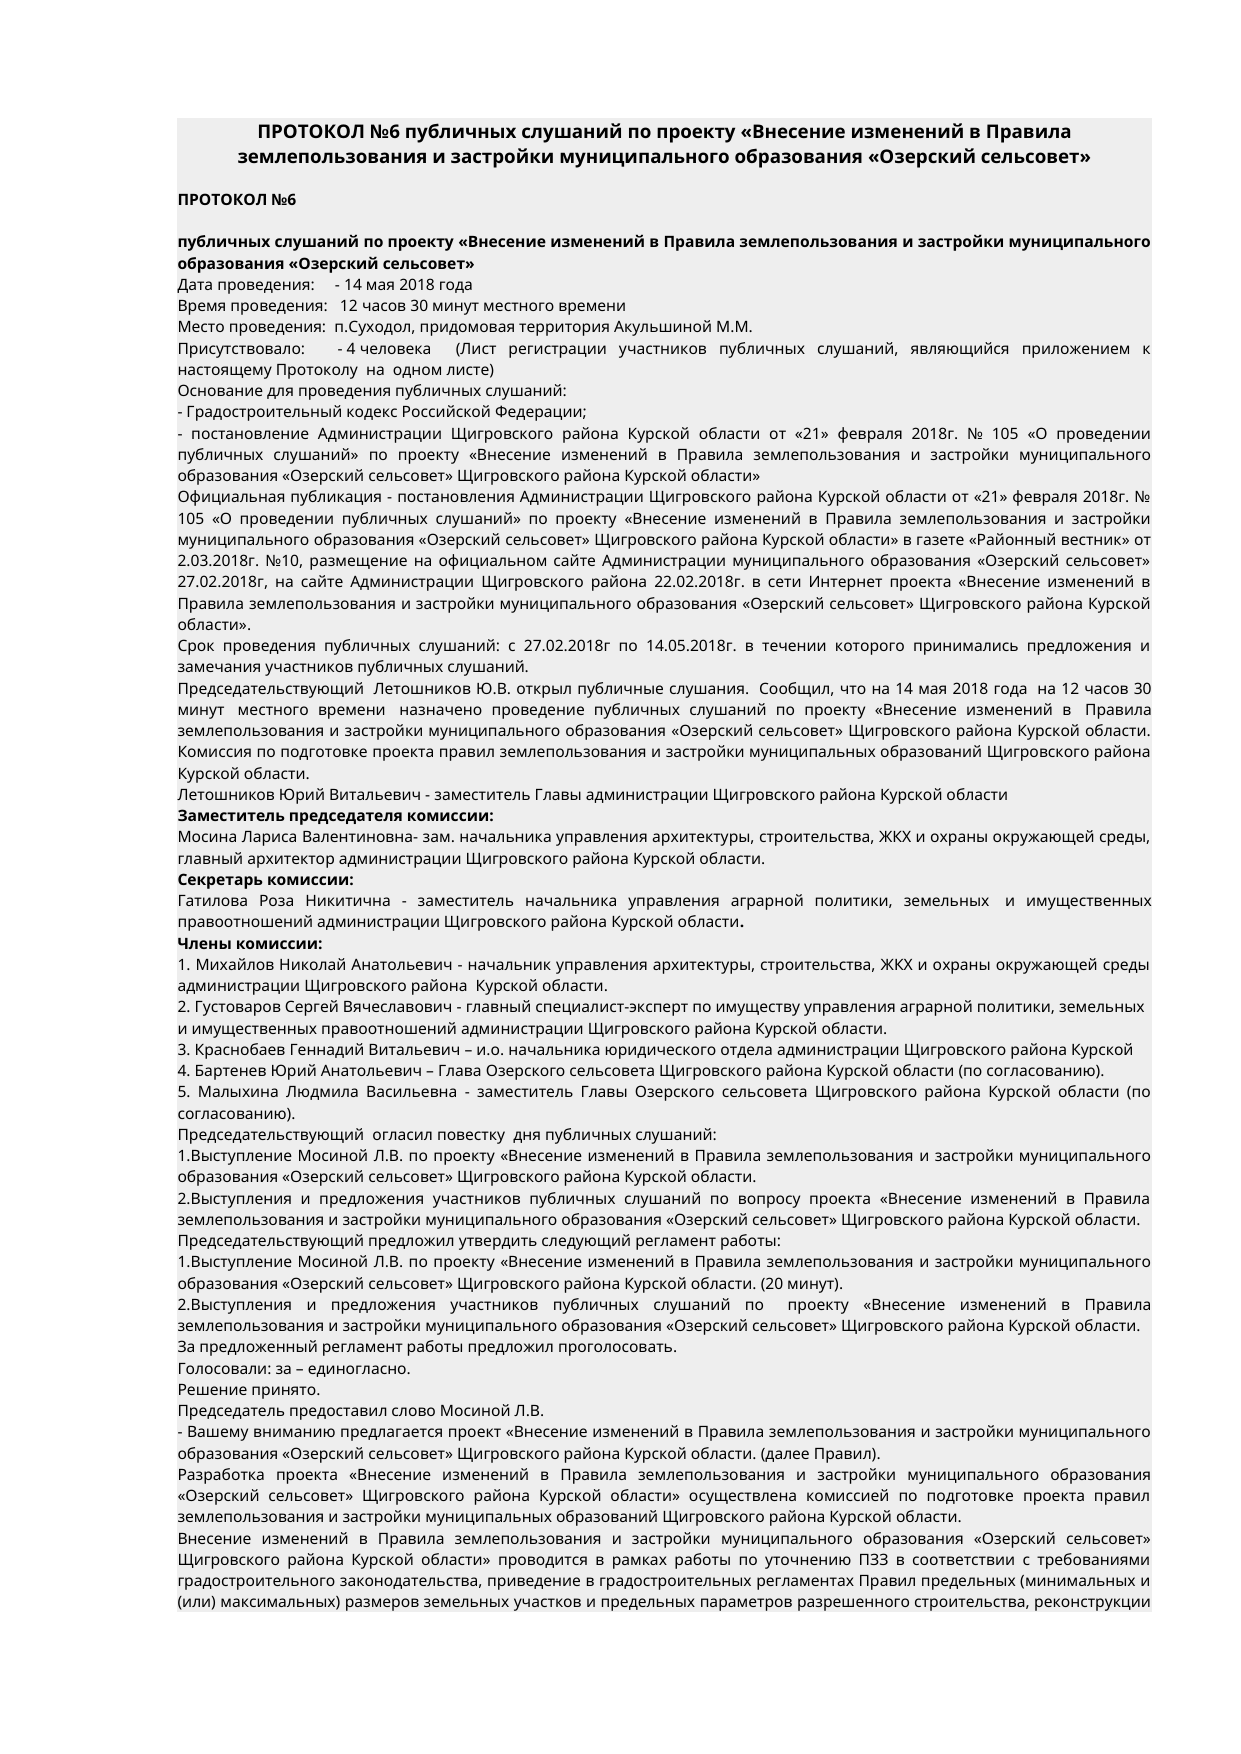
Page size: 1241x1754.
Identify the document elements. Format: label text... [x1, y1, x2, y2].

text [177, 1527, 1152, 1612]
text Летошников Юрий Витальевич - заместитель Главы администрации Щигровского района Курской области [177, 784, 1152, 805]
text 5. Малыхина Людмила Васильевна - заместитель Главы Озерского сельсовета Щигровского района Курской области (по согласованию). [177, 1081, 1152, 1124]
text Гатилова Роза Никитична - заместитель начальника управления аграрной политики, земельных и имущественных правоотношений администрации Щигровского района Курской области. [177, 890, 1152, 932]
text ПРОТОКОЛ №6 публичных слушаний по проекту «Внесение изменений в Правила землепользования и застройки муниципального образования «Озерский сельсовет» [177, 118, 1152, 169]
text 1.Выступление Мосиной Л.В. по проекту «Внесение изменений в Правила землепользования и застройки муниципального образования «Озерский сельсовет» Щигровского района Курской области. [177, 1145, 1152, 1187]
text За предложенный регламент работы предложил проголосовать. [177, 1336, 1152, 1357]
text Дата проведения: - 14 мая 2018 года [177, 274, 1152, 295]
text 2. Густоваров Сергей Вячеславович - главный специалист-эксперт по имуществу управления аграрной политики, земельных и имущественных правоотношений администрации Щигровского района Курской области. [177, 996, 1152, 1039]
text 1. Михайлов Николай Анатольевич - начальник управления архитектуры, строительства, ЖКХ и охраны окружающей среды администрации Щигровского района Курской области. [177, 954, 1152, 996]
text - Вашему вниманию предлагается проект «Внесение изменений в Правила землепользования и застройки муниципального образования «Озерский сельсовет» Щигровского района Курской области. (далее Правил). [177, 1421, 1152, 1464]
text ПРОТОКОЛ №6 [177, 189, 1152, 210]
text 1.Выступление Мосиной Л.В. по проекту «Внесение изменений в Правила землепользования и застройки муниципального образования «Озерский сельсовет» Щигровского района Курской области. (20 минут). [177, 1251, 1152, 1294]
text - постановление Администрации Щигровского района Курской области от «21» февраля 2018г. № 105 «О проведении публичных слушаний» по проекту «Внесение изменений в Правила землепользования и застройки муниципального образования «Озерский сельсовет» Щигровского района Курской области» [177, 422, 1152, 486]
text Председательствующий Летошников Ю.В. открыл публичные слушания. Сообщил, что на 14 мая 2018 года на 12 часов 30 минут местного времени назначено проведение публичных слушаний по проекту «Внесение изменений в Правила землепользования и застройки муниципального образования «Озерский сельсовет» Щигровского района Курской области. Комиссия по подготовке проекта правил землепользования и застройки муниципальных образований Щигровского района Курской области. [177, 677, 1152, 784]
text Срок проведения публичных слушаний: с 27.02.2018г по 14.05.2018г. в течении которого принимались предложения и замечания участников публичных слушаний. [177, 635, 1152, 677]
text Секретарь комиссии: [177, 869, 1152, 890]
text Члены комиссии: [177, 932, 1152, 954]
text Место проведения: п.Суходол, придомовая территория Акульшиной М.М. [177, 316, 1152, 337]
text 4. Бартенев Юрий Анатольевич – Глава Озерского сельсовета Щигровского района Курской области (по согласованию). [177, 1060, 1152, 1081]
text Присутствовало: - 4 человека (Лист регистрации участников публичных слушаний, являющийся приложением к настоящему Протоколу на одном листе) [177, 337, 1152, 380]
text Разработка проекта «Внесение изменений в Правила землепользования и застройки муниципального образования «Озерский сельсовет» Щигровского района Курской области» осуществлена комиссией по подготовке проекта правил землепользования и застройки муниципальных образований Щигровского района Курской области. [177, 1464, 1152, 1527]
text - Градостроительный кодекс Российской Федерации; [177, 401, 1152, 422]
text Голосовали: за – единогласно. [177, 1357, 1152, 1379]
text Мосина Лариса Валентиновна- зам. начальника управления архитектуры, строительства, ЖКХ и охраны окружающей среды, главный архитектор администрации Щигровского района Курской области. [177, 826, 1152, 869]
text Заместитель председателя комиссии: [177, 805, 1152, 826]
text Председательствующий предложил утвердить следующий регламент работы: [177, 1230, 1152, 1251]
text Основание для проведения публичных слушаний: [177, 380, 1152, 401]
text 3. Краснобаев Геннадий Витальевич – и.о. начальника юридического отдела администрации Щигровского района Курской [177, 1039, 1152, 1060]
text Официальная публикация - постановления Администрации Щигровского района Курской области от «21» февраля 2018г. № 105 «О проведении публичных слушаний» по проекту «Внесение изменений в Правила землепользования и застройки муниципального образования «Озерский сельсовет» Щигровского района Курской области» в газете «Районный вестник» от 2.03.2018г. №10, размещение на официальном сайте Администрации муниципального образования «Озерский сельсовет» 27.02.2018г, на сайте Администрации Щигровского района 22.02.2018г. в сети Интернет проекта «Внесение изменений в Правила землепользования и застройки муниципального образования «Озерский сельсовет» Щигровского района Курской области». [177, 486, 1152, 635]
text Председательствующий огласил повестку дня публичных слушаний: [177, 1124, 1152, 1145]
text 2.Выступления и предложения участников публичных слушаний по проекту «Внесение изменений в Правила землепользования и застройки муниципального образования «Озерский сельсовет» Щигровского района Курской области. [177, 1294, 1152, 1336]
text 2.Выступления и предложения участников публичных слушаний по вопросу проекта «Внесение изменений в Правила землепользования и застройки муниципального образования «Озерский сельсовет» Щигровского района Курской области. [177, 1187, 1152, 1230]
text публичных слушаний по проекту «Внесение изменений в Правила землепользования и застройки муниципального образования «Озерский сельсовет» [177, 231, 1152, 274]
text Решение принято. [177, 1379, 1152, 1400]
text Председатель предоставил слово Мосиной Л.В. [177, 1400, 1152, 1421]
text Время проведения: 12 часов 30 минут местного времени [177, 295, 1152, 316]
